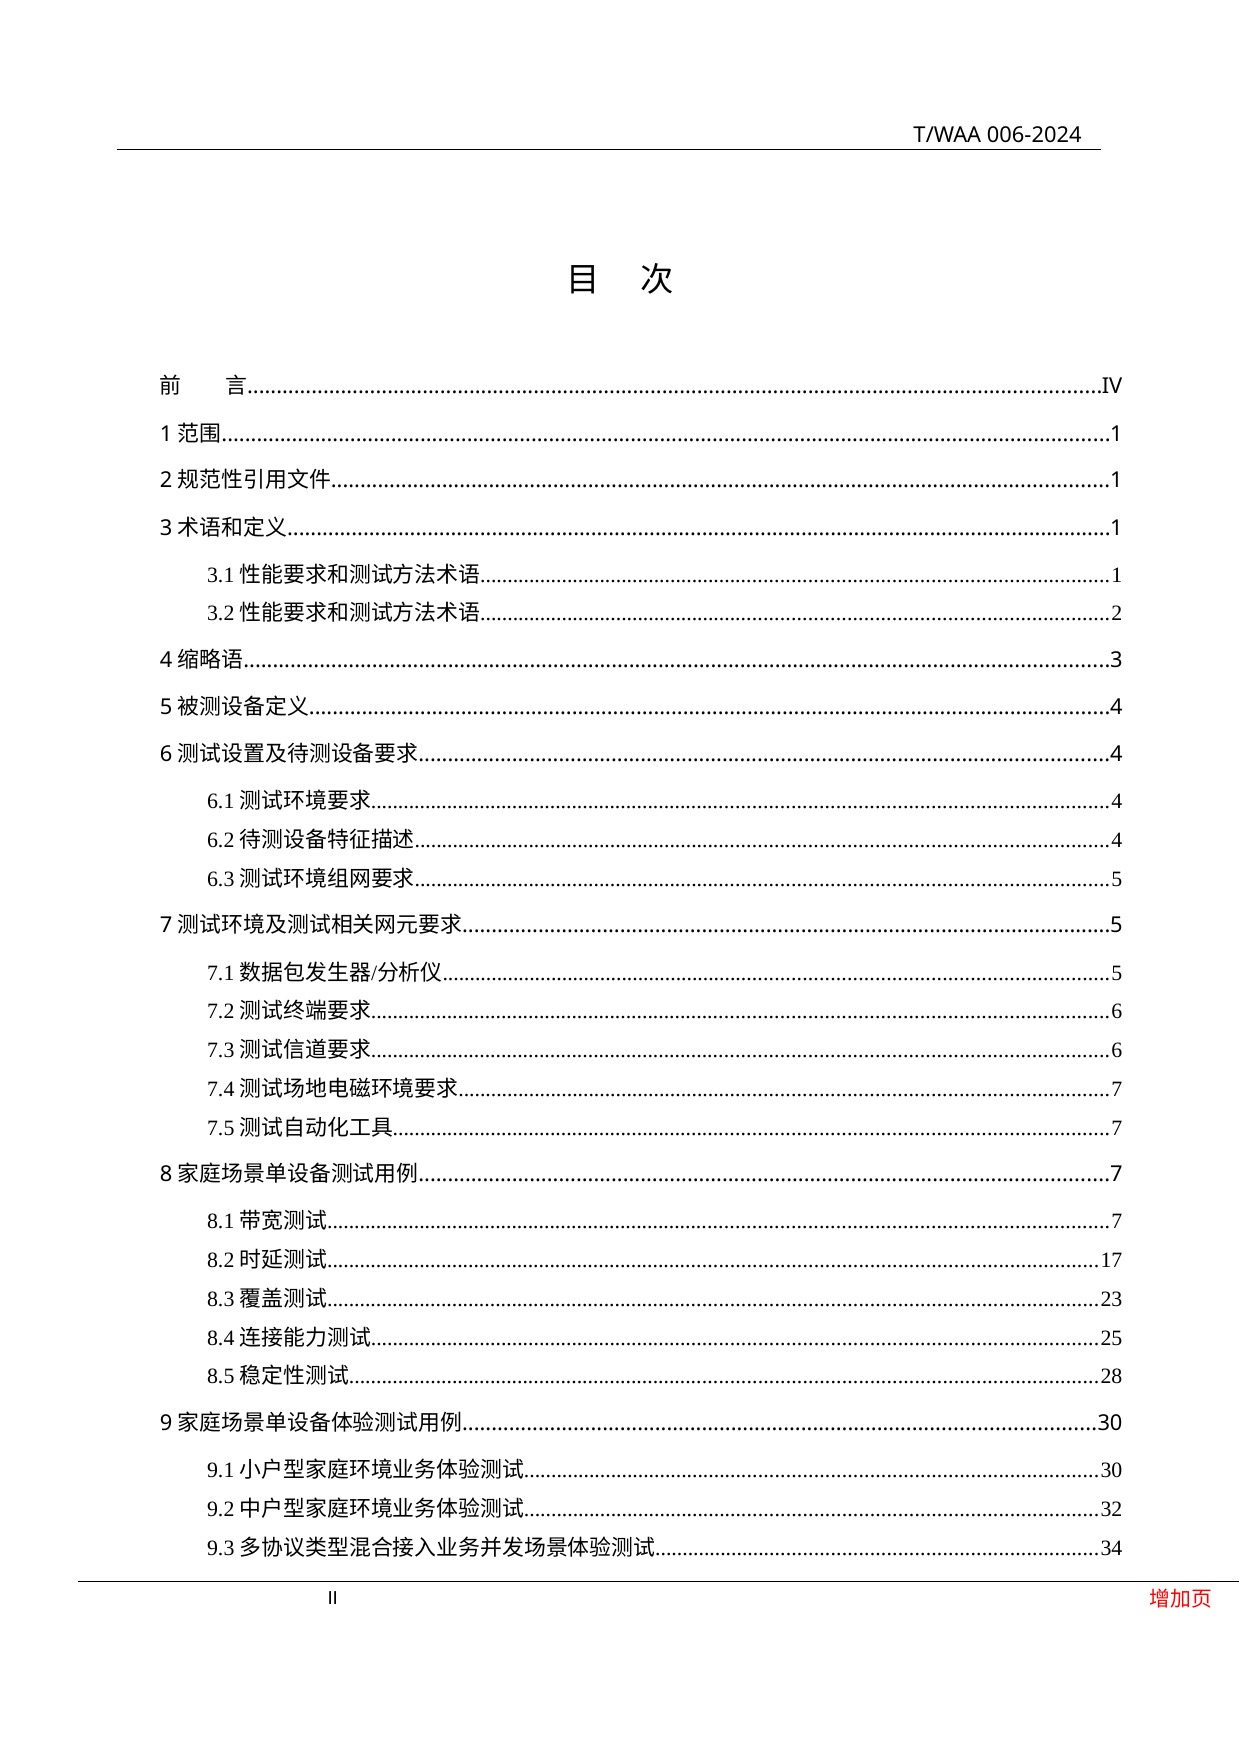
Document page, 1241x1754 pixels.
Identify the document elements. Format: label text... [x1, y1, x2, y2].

text 8.3 覆盖测试 23 [162, 1280, 1122, 1313]
text 6.2 待测设备特征描述 4 [162, 821, 1122, 854]
text 目 次 [118, 245, 1122, 310]
text 7.1 数据包发生器/分析仪 5 [162, 954, 1122, 987]
text 9 家庭场景单设备体验测试用例 30 [118, 1405, 1122, 1437]
text 6.1 测试环境要求 4 [162, 783, 1122, 815]
text 7.2 测试终端要求 6 [162, 993, 1122, 1025]
text 8.2 时延测试 17 [162, 1242, 1122, 1274]
text 8 家庭场景单设备测试用例 7 [118, 1156, 1122, 1188]
text 4 缩略语 3 [118, 642, 1122, 674]
text 7.5 测试自动化工具 7 [162, 1109, 1122, 1142]
text 3 术语和定义 1 [118, 509, 1122, 542]
text 2 规范性引用文件 1 [118, 462, 1122, 495]
text 9.1 小户型家庭环境业务体验测试 30 [162, 1452, 1122, 1484]
text 7.4 测试场地电磁环境要求 7 [162, 1070, 1122, 1103]
text 8.4 连接能力测试 25 [162, 1319, 1122, 1352]
text 8.1 带宽测试 7 [162, 1203, 1122, 1235]
text 3.1 性能要求和测试方法术语 1 [162, 556, 1122, 589]
text 6 测试设置及待测设备要求 4 [118, 736, 1122, 768]
text 前 言 IV [118, 368, 1122, 401]
text 3.2 性能要求和测试方法术语 2 [162, 595, 1122, 627]
text 8.5 稳定性测试 28 [162, 1358, 1122, 1390]
text 7 测试环境及测试相关网元要求 5 [118, 907, 1122, 939]
text 1 范围 1 [118, 415, 1122, 448]
text 6.3 测试环境组网要求 5 [162, 860, 1122, 893]
text 9.2 中户型家庭环境业务体验测试 32 [162, 1491, 1122, 1523]
text 9.3 多协议类型混合接入业务并发场景体验测试 34 [162, 1529, 1122, 1562]
text 5 被测设备定义 4 [118, 689, 1122, 721]
text 7.3 测试信道要求 6 [162, 1032, 1122, 1064]
